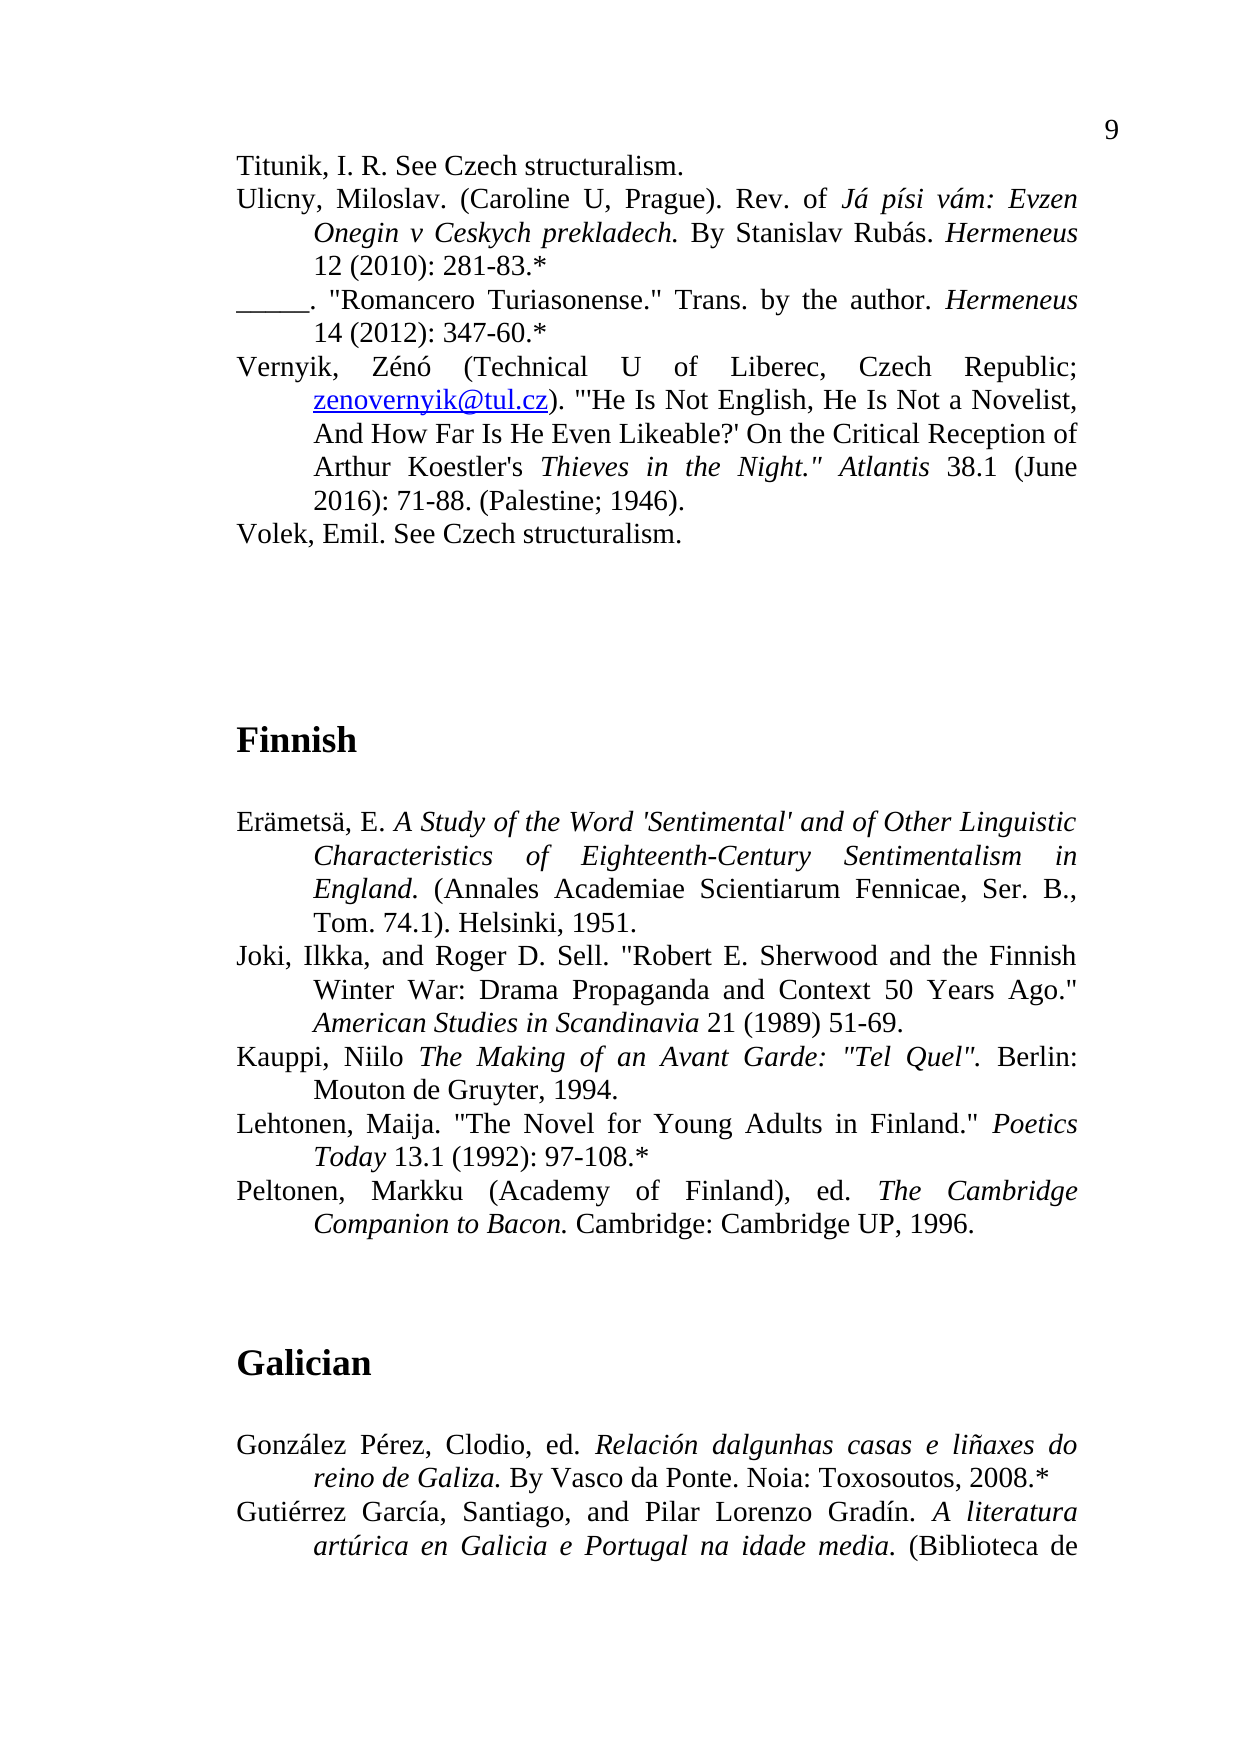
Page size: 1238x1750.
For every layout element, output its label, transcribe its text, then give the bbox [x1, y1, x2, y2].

text Kauppi, Niilo The Making of an Avant Garde: "Tel Quel". Berlin: Mouton de Gruyter, 1994. [236, 1039, 1078, 1106]
text González Pérez, Clodio, ed. Relación dalgunhas casas e liñaxes do reino de Galiza. By Vasco da Ponte. Noia: Toxosoutos, 2008.* [236, 1427, 1078, 1494]
text Finnish [236, 718, 1078, 761]
text Titunik, I. R. See Czech structuralism. [236, 148, 1078, 181]
text Ulicny, Miloslav. (Caroline U, Prague). Rev. of Já písi vám: Evzen Onegin v Ceskych prekladech. By Stanislav Rubás. Hermeneus 12 (2010): 281-83.* [236, 181, 1078, 282]
text _____. "Romancero Turiasonense." Trans. by the author. Hermeneus 14 (2012): 347-60.* [236, 282, 1078, 349]
text Erämetsä, E. A Study of the Word 'Sentimental' and of Other Linguistic Characteristics of Eighteenth-Century Sentimentalism in England. (Annales Academiae Scientiarum Fennicae, Ser. B., Tom. 74.1). Helsinki, 1951. [236, 804, 1078, 938]
text Volek, Emil. See Czech structuralism. [236, 517, 1078, 550]
text Peltonen, Markku (Academy of Finland), ed. The Cambridge Companion to Bacon. Cambridge: Cambridge UP, 1996. [236, 1173, 1078, 1240]
text Lehtonen, Maija. "The Novel for Young Adults in Finland." Poetics Today 13.1 (1992): 97-108.* [236, 1106, 1078, 1173]
text Galician [236, 1341, 1078, 1384]
text Vernyik, Zénó (Technical U of Liberec, Czech Republic; zenovernyik@tul.cz). "'He Is Not English, He Is Not a Novelist, And How Far Is He Even Likeable?' On the Critical Reception of Arthur Koestler's Thieves in the Night." Atlantis 38.1 (June 2016): 71-88. (Palestine; 1946). [236, 349, 1078, 517]
text Joki, Ilkka, and Roger D. Sell. "Robert E. Sherwood and the Finnish Winter War: Drama Propaganda and Context 50 Years Ago." American Studies in Scandinavia 21 (1989) 51-69. [236, 938, 1078, 1039]
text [236, 1494, 1078, 1561]
